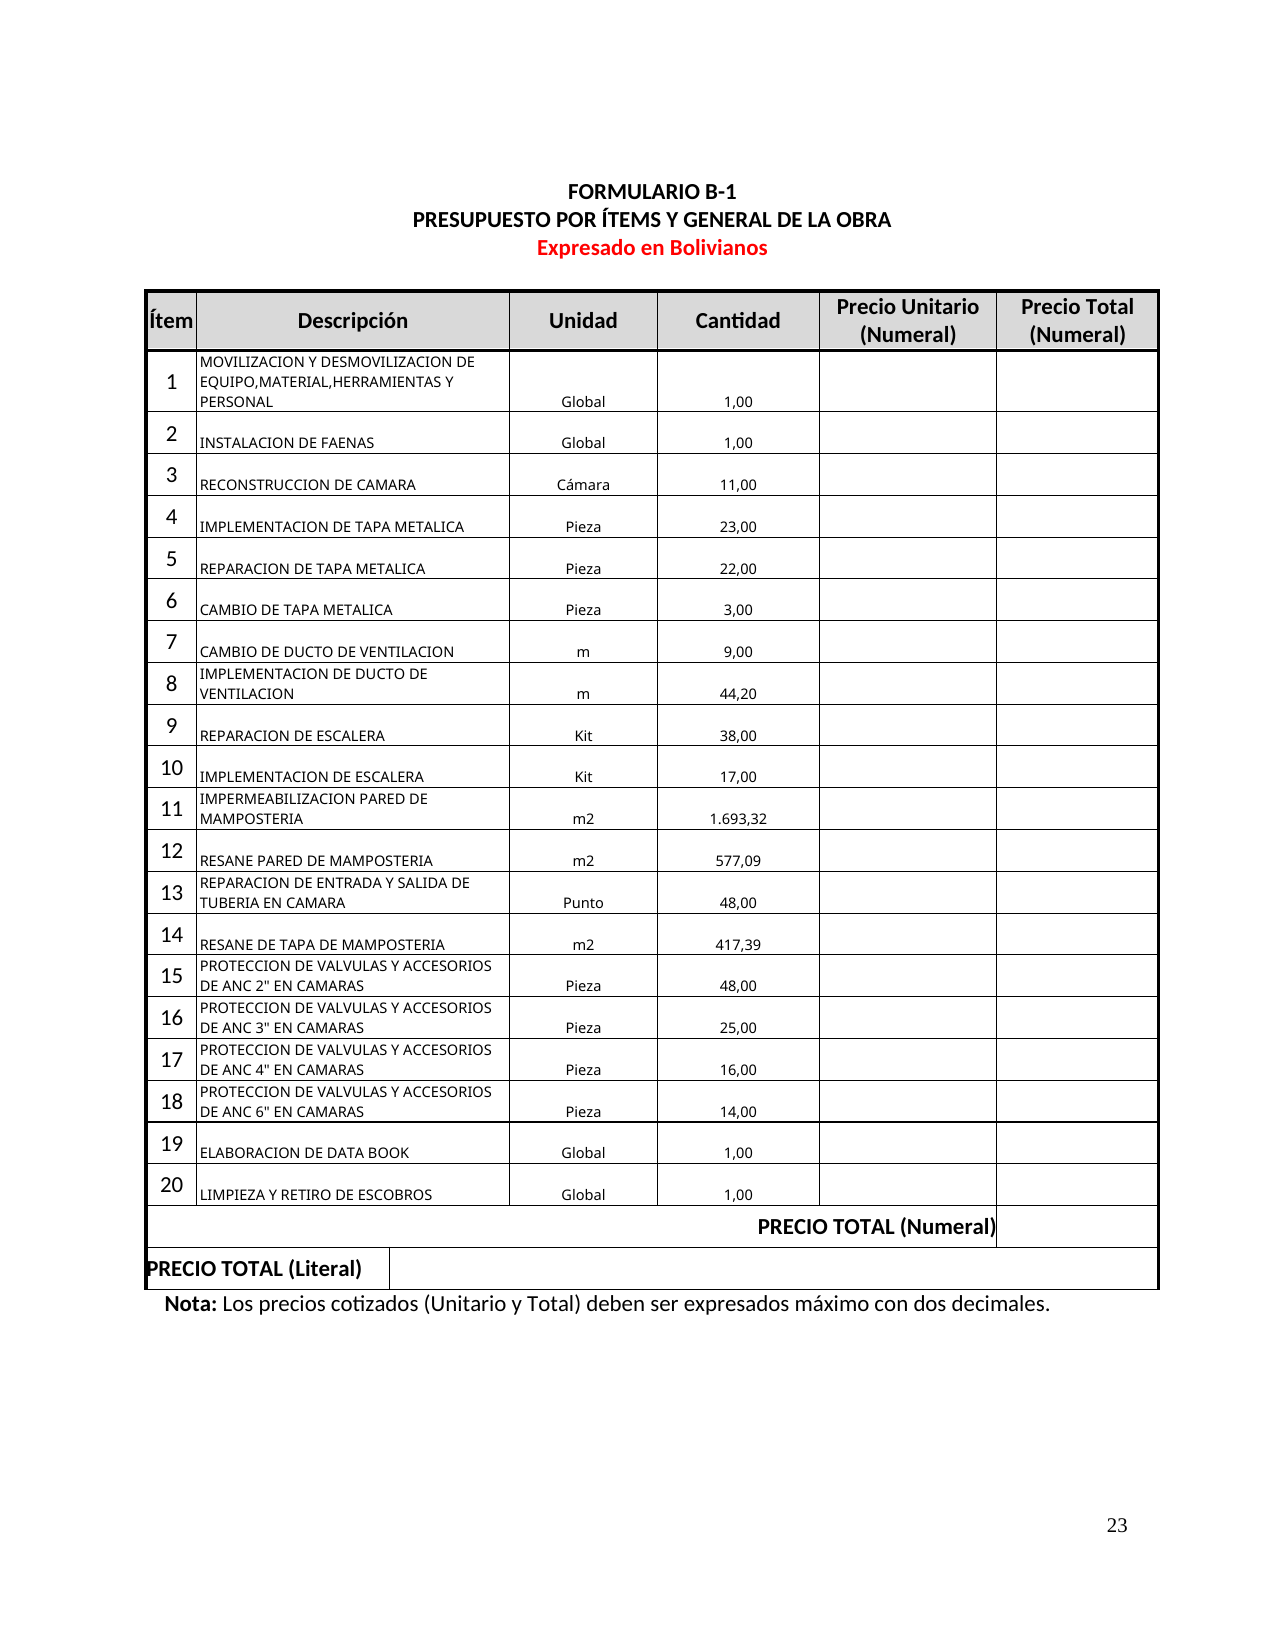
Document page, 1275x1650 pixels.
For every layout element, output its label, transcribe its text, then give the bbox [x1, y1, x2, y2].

table_cell INSTALACION DE FAENAS [197, 412, 509, 453]
table_cell [820, 997, 996, 1038]
table_cell 9,00 [658, 621, 819, 662]
table_cell [820, 663, 996, 704]
text FORMULARIO B-1 [177, 177, 1127, 205]
table_cell [997, 1206, 1157, 1247]
table_cell [997, 1164, 1157, 1205]
table_cell [820, 454, 996, 495]
table_cell 15 [148, 955, 196, 996]
table_cell IMPLEMENTACION DE TAPA METALICA [197, 496, 509, 537]
table_cell 16,00 [658, 1039, 819, 1079]
table_cell Pieza [510, 579, 657, 620]
table_cell CAMBIO DE DUCTO DE VENTILACION [197, 621, 509, 662]
table_cell 17,00 [658, 746, 819, 787]
table_cell REPARACION DE ESCALERA [197, 705, 509, 745]
table_cell [820, 352, 996, 411]
table_cell LIMPIEZA Y RETIRO DE ESCOBROS [197, 1164, 509, 1205]
table_cell 18 [148, 1081, 196, 1121]
table_cell [820, 830, 996, 871]
table_cell [820, 412, 996, 453]
table_cell REPARACION DE ENTRADA Y SALIDA DE TUBERIA EN CAMARA [197, 872, 509, 912]
table_cell [820, 1039, 996, 1079]
table_cell m2 [510, 788, 657, 829]
table_cell 3 [148, 454, 196, 495]
table_header Cantidad [658, 293, 819, 348]
table_cell IMPLEMENTACION DE ESCALERA [197, 746, 509, 787]
table_cell [820, 1164, 996, 1205]
table_cell [997, 1123, 1157, 1163]
table_header Precio Total (Numeral) [997, 293, 1157, 348]
table_cell 417,39 [658, 914, 819, 954]
text Expresado en Bolivianos [177, 233, 1127, 261]
table_cell CAMBIO DE TAPA METALICA [197, 579, 509, 620]
table_cell Kit [510, 705, 657, 745]
table_cell 1,00 [658, 352, 819, 411]
table_cell Cámara [510, 454, 657, 495]
table_cell 3,00 [658, 579, 819, 620]
table_cell 1,00 [658, 1123, 819, 1163]
table_cell RESANE DE TAPA DE MAMPOSTERIA [197, 914, 509, 954]
table_cell Pieza [510, 997, 657, 1038]
table_cell [997, 955, 1157, 996]
table_cell [820, 621, 996, 662]
table_cell [997, 621, 1157, 662]
table_header Precio Unitario (Numeral) [820, 293, 996, 348]
table_cell [820, 496, 996, 537]
table_cell PROTECCION DE VALVULAS Y ACCESORIOS DE ANC 4" EN CAMARAS [197, 1039, 509, 1079]
table_cell [820, 746, 996, 787]
table_cell [997, 705, 1157, 745]
table_cell [997, 412, 1157, 453]
table_cell 10 [148, 746, 196, 787]
table_cell 44,20 [658, 663, 819, 704]
table_cell Pieza [510, 955, 657, 996]
table_cell 48,00 [658, 955, 819, 996]
table_cell MOVILIZACION Y DESMOVILIZACION DE EQUIPO,MATERIAL,HERRAMIENTAS Y PERSONAL [197, 352, 509, 411]
table_cell m2 [510, 830, 657, 871]
table_cell 1 [148, 352, 196, 411]
table_cell [820, 955, 996, 996]
table_cell [820, 1123, 996, 1163]
table_cell Pieza [510, 538, 657, 578]
table_cell [997, 788, 1157, 829]
table_cell PRECIO TOTAL (Literal) [148, 1248, 389, 1288]
table_cell 48,00 [658, 872, 819, 912]
table_cell [820, 705, 996, 745]
table_cell 38,00 [658, 705, 819, 745]
table_cell ELABORACION DE DATA BOOK [197, 1123, 509, 1163]
table_cell [997, 1039, 1157, 1079]
table_cell 577,09 [658, 830, 819, 871]
table_cell PROTECCION DE VALVULAS Y ACCESORIOS DE ANC 6" EN CAMARAS [197, 1081, 509, 1121]
table_cell 20 [148, 1164, 196, 1205]
table_cell [997, 352, 1157, 411]
table_cell Pieza [510, 496, 657, 537]
table_cell [997, 746, 1157, 787]
table_cell 13 [148, 872, 196, 912]
table_cell [390, 1248, 1157, 1288]
table_cell Global [510, 412, 657, 453]
table_cell [820, 1081, 996, 1121]
table_cell Pieza [510, 1039, 657, 1079]
text PRESUPUESTO POR ÍTEMS Y GENERAL DE LA OBRA [177, 205, 1127, 233]
table_cell 14,00 [658, 1081, 819, 1121]
table_cell m [510, 621, 657, 662]
table_cell 23,00 [658, 496, 819, 537]
table_cell Global [510, 352, 657, 411]
table_cell [997, 454, 1157, 495]
table_cell Punto [510, 872, 657, 912]
table_cell 25,00 [658, 997, 819, 1038]
table_cell [997, 914, 1157, 954]
table_cell m2 [510, 914, 657, 954]
table_cell 17 [148, 1039, 196, 1079]
table_cell IMPERMEABILIZACION PARED DE MAMPOSTERIA [197, 788, 509, 829]
table_cell 6 [148, 579, 196, 620]
table_cell RESANE PARED DE MAMPOSTERIA [197, 830, 509, 871]
table_cell [997, 872, 1157, 912]
text Nota: Los precios cotizados (Unitario y Total) deben ser expresados máximo con dos decimales. [88, 1289, 1127, 1317]
table_cell Kit [510, 746, 657, 787]
table_cell [997, 997, 1157, 1038]
table_cell 8 [148, 663, 196, 704]
table_cell 5 [148, 538, 196, 578]
table_cell [820, 914, 996, 954]
table_cell 1,00 [658, 1164, 819, 1205]
table_cell 4 [148, 496, 196, 537]
table_header Unidad [510, 293, 657, 348]
table_cell REPARACION DE TAPA METALICA [197, 538, 509, 578]
table_cell 7 [148, 621, 196, 662]
table_cell 19 [148, 1123, 196, 1163]
table_cell PROTECCION DE VALVULAS Y ACCESORIOS DE ANC 3" EN CAMARAS [197, 997, 509, 1038]
table_cell IMPLEMENTACION DE DUCTO DE VENTILACION [197, 663, 509, 704]
table_cell PROTECCION DE VALVULAS Y ACCESORIOS DE ANC 2" EN CAMARAS [197, 955, 509, 996]
table_cell 14 [148, 914, 196, 954]
table_cell [997, 1081, 1157, 1121]
table_cell [820, 788, 996, 829]
table_cell [820, 538, 996, 578]
table_cell 16 [148, 997, 196, 1038]
table_cell 2 [148, 412, 196, 453]
table_cell m [510, 663, 657, 704]
table_header Descripción [197, 293, 509, 348]
table_cell [997, 538, 1157, 578]
table_cell PRECIO TOTAL (Numeral) [148, 1206, 996, 1247]
table_cell 1,00 [658, 412, 819, 453]
table_cell [997, 496, 1157, 537]
table_cell [997, 579, 1157, 620]
table_cell 11,00 [658, 454, 819, 495]
table_cell Global [510, 1123, 657, 1163]
table_cell Global [510, 1164, 657, 1205]
table_cell Pieza [510, 1081, 657, 1121]
table_cell [997, 830, 1157, 871]
table_cell RECONSTRUCCION DE CAMARA [197, 454, 509, 495]
table_cell 12 [148, 830, 196, 871]
table_header Ítem [148, 293, 196, 348]
table_cell [997, 663, 1157, 704]
table_cell [820, 579, 996, 620]
table_cell 9 [148, 705, 196, 745]
table_cell 1.693,32 [658, 788, 819, 829]
table_cell [820, 872, 996, 912]
table_cell 22,00 [658, 538, 819, 578]
table_cell 11 [148, 788, 196, 829]
